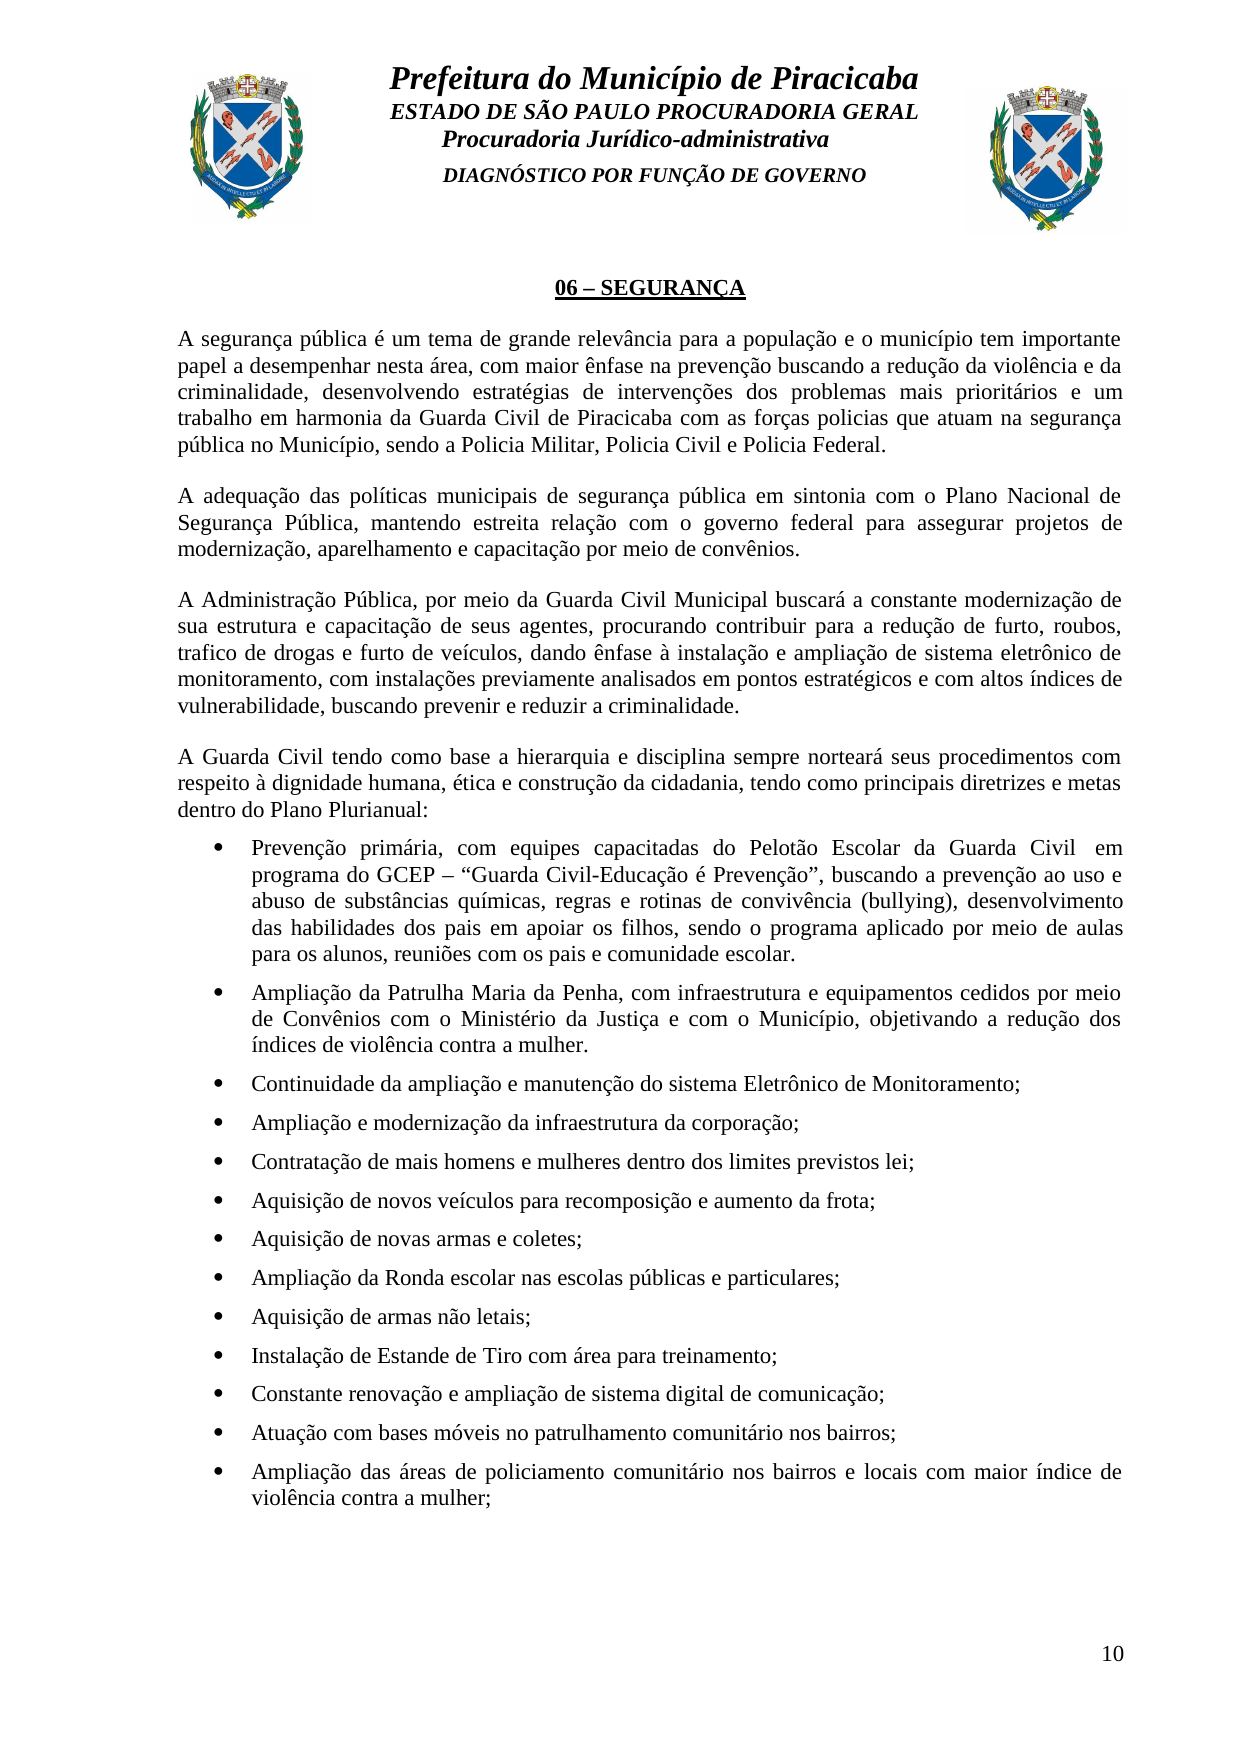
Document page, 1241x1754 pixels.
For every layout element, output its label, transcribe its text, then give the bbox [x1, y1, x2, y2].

picture [189, 74, 312, 222]
picture [964, 86, 1128, 234]
list Aquisição de armas não letais; [214, 1303, 1134, 1329]
list Ampliação e modernização da infraestrutura da corporação; [214, 1109, 1134, 1135]
list Continuidade da ampliação e manutenção do sistema Eletrônico de Monitoramento; [214, 1070, 1134, 1097]
list Contratação de mais homens e mulheres dentro dos limites previstos lei; [214, 1148, 1134, 1174]
list Prevenção primária, com equipes capacitadas do Pelotão Escolar da Guarda Civil em programa do GCEP – “Guarda Civil-Educação é Prevenção”, buscando a prevenção ao uso e abuso de substâncias químicas, regras e rotinas de convivência (bullying), desenvolvimento das habilidades dos pais em apoiar os filhos, sendo o programa aplicado por meio de aulas para os alunos, reuniões com os pais e comunidade escolar. [214, 834, 1123, 966]
text A adequação das políticas municipais de segurança pública em sintonia com o Plano Nacional de Segurança Pública, mantendo estreita relação com o governo federal para assegurar projetos de modernização, aparelhamento e capacitação por meio de convênios. [177, 482, 1123, 561]
list Ampliação das áreas de policiamento comunitário nos bairros e locais com maior índice de violência contra a mulher; [214, 1458, 1123, 1511]
text A segurança pública é um tema de grande relevância para a população e o município tem importante papel a desempenhar nesta área, com maior ênfase na prevenção buscando a redução da violência e da criminalidade, desenvolvendo estratégias de intervenções dos problemas mais prioritários e um trabalho em harmonia da Guarda Civil de Piracicaba com as forças policias que atuam na segurança pública no Município, sendo a Policia Militar, Policia Civil e Policia Federal. [177, 325, 1123, 457]
list Ampliação da Ronda escolar nas escolas públicas e particulares; [214, 1264, 1134, 1291]
list Ampliação da Patrulha Maria da Penha, com infraestrutura e equipamentos cedidos por meio de Convênios com o Ministério da Justiça e com o Município, objetivando a redução dos índices de violência contra a mulher. [214, 979, 1123, 1058]
list Atuação com bases móveis no patrulhamento comunitário nos bairros; [214, 1419, 1134, 1446]
list Aquisição de novas armas e coletes; [214, 1225, 1134, 1252]
list Constante renovação e ampliação de sistema digital de comunicação; [214, 1381, 1134, 1407]
text A Administração Pública, por meio da Guarda Civil Municipal buscará a constante modernização de sua estrutura e capacitação de seus agentes, procurando contribuir para a redução de furto, roubos, trafico de drogas e furto de veículos, dando ênfase à instalação e ampliação de sistema eletrônico de monitoramento, com instalações previamente analisados em pontos estratégicos e com altos índices de vulnerabilidade, buscando prevenir e reduzir a criminalidade. [177, 586, 1124, 718]
list Instalação de Estande de Tiro com área para treinamento; [214, 1342, 1134, 1368]
text A Guarda Civil tendo como base a hierarquia e disciplina sempre norteará seus procedimentos com respeito à dignidade humana, ética e construção da cidadania, tendo como principais diretrizes e metas dentro do Plano Plurianual: [177, 743, 1123, 822]
list Aquisição de novos veículos para recomposição e aumento da frota; [214, 1187, 1134, 1213]
subtitle 06 – SEGURANÇA [324, 274, 975, 301]
